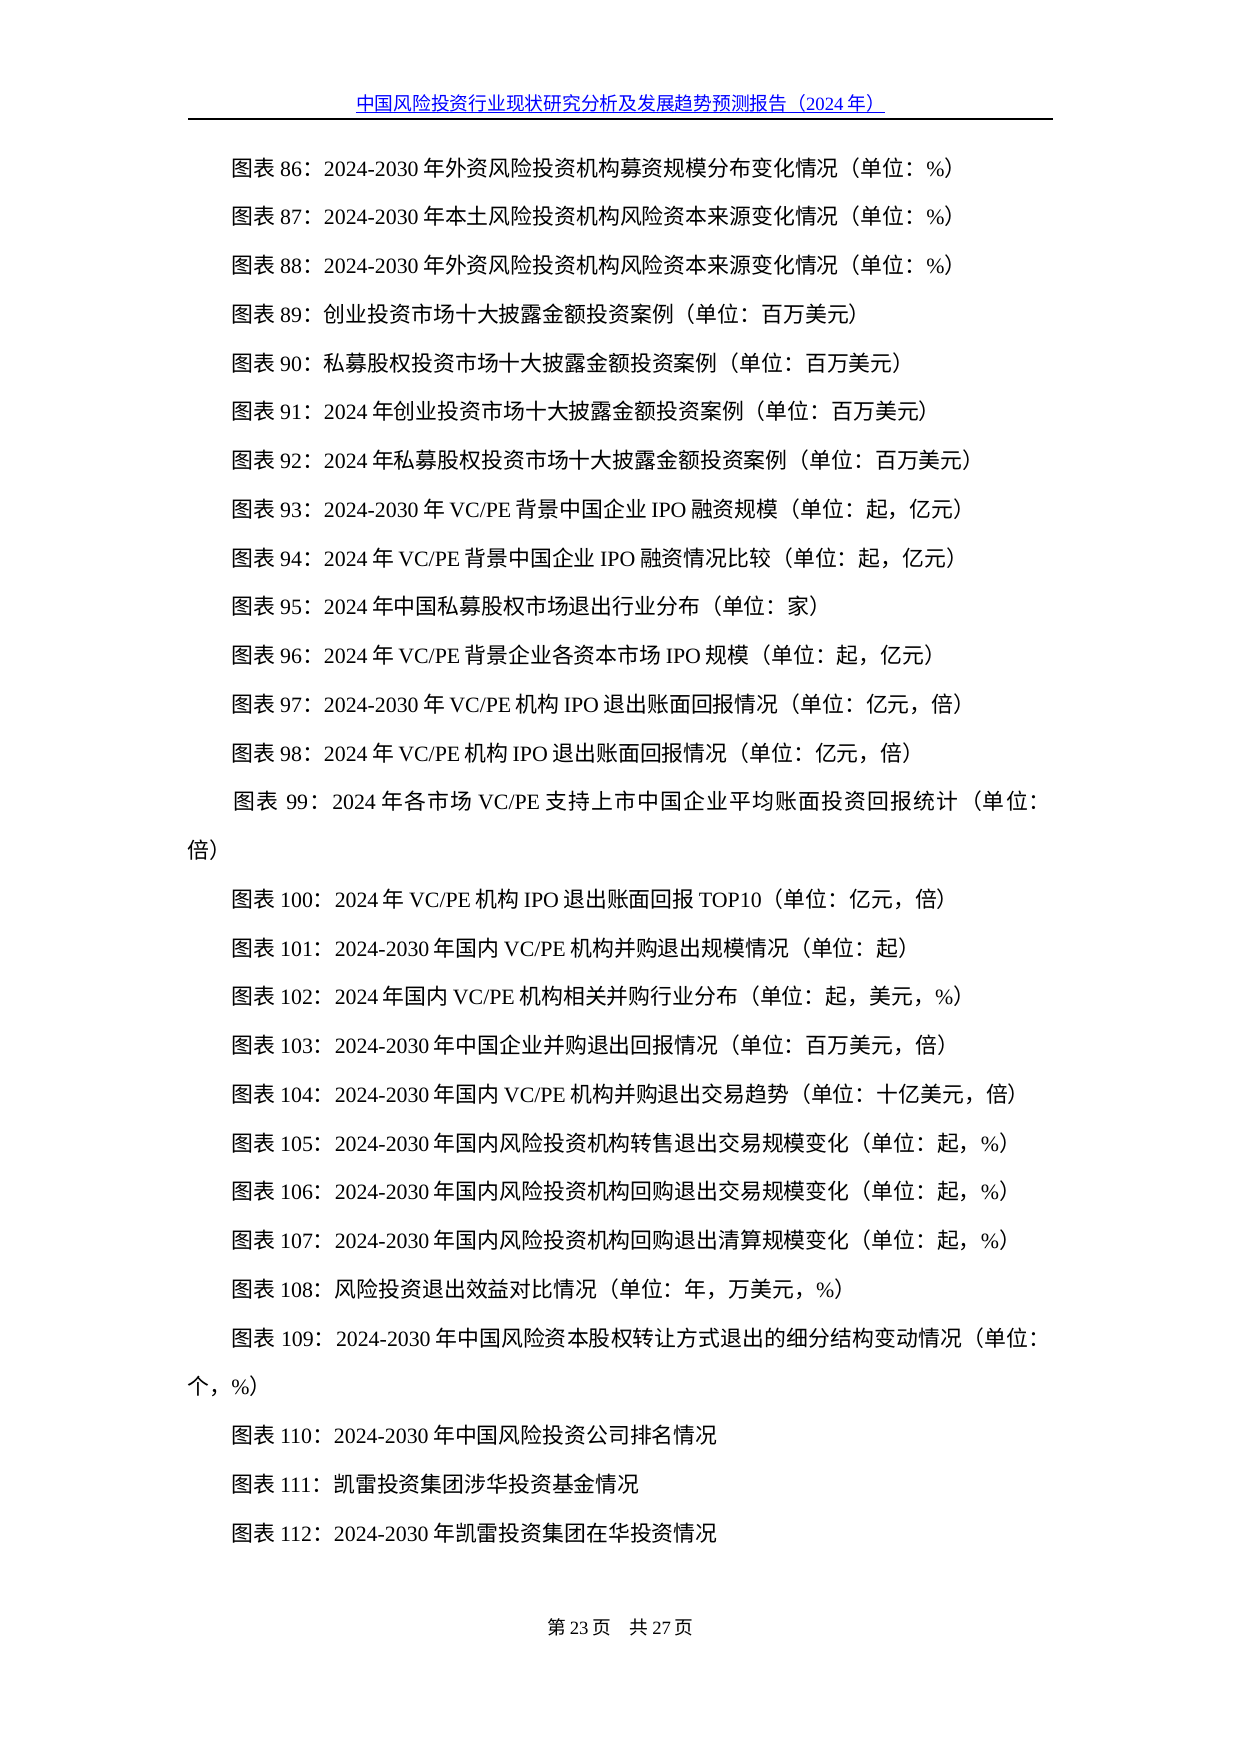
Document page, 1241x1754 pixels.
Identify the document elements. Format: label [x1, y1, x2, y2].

text [187, 150, 1053, 1548]
